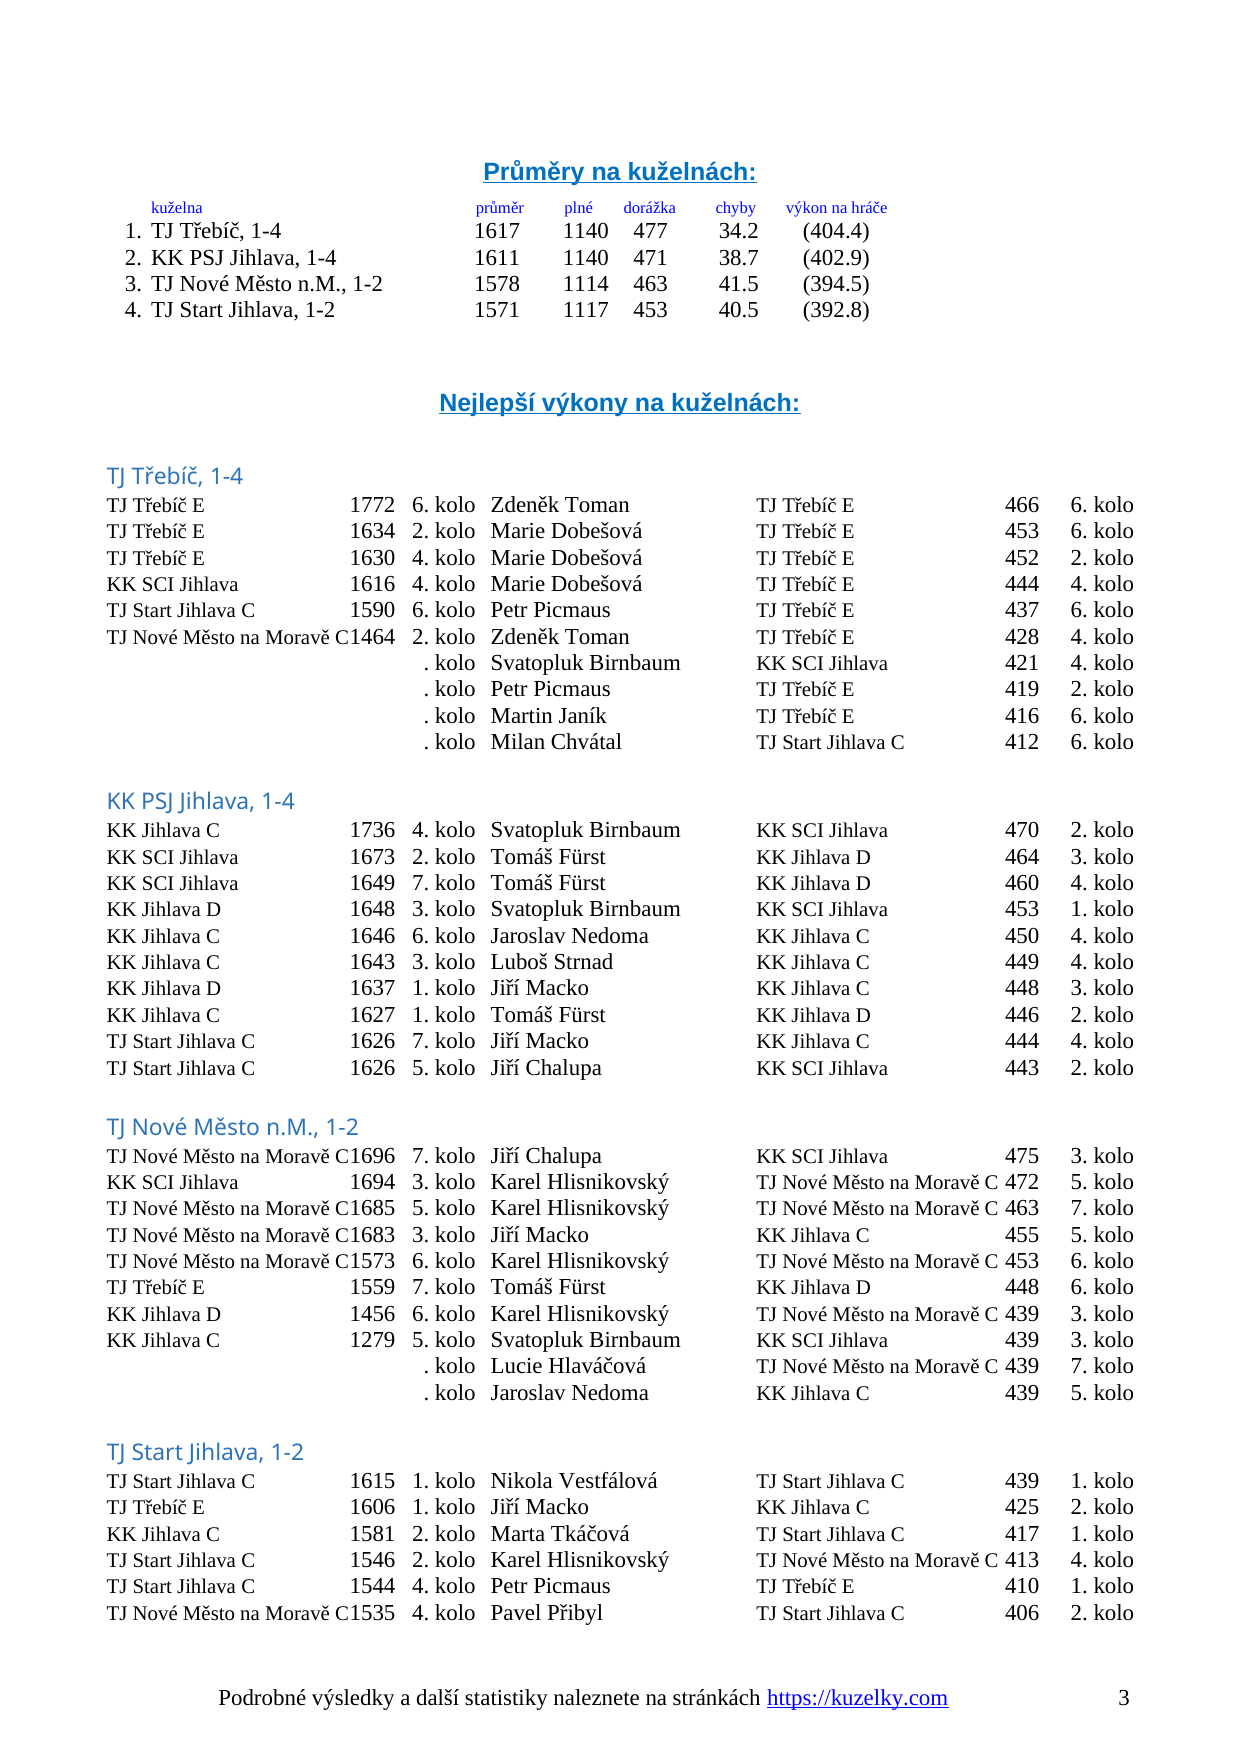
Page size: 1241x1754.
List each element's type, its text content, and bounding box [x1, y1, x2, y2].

text TJ Třebíč E 1772 6. kolo Zdeněk Toman TJ Třebíč E 466 6. kolo [106, 491, 1134, 517]
text TJ Nové Město na Moravě C 1573 6. kolo Karel Hlisnikovský TJ Nové Město na Moravě C 453 6. kolo [106, 1247, 1134, 1273]
text KK SCI Jihlava 1616 4. kolo Marie Dobešová TJ Třebíč E 444 4. kolo [106, 570, 1134, 596]
subtitle TJ Nové Město n.M., 1-2 [106, 1110, 1134, 1142]
text 2. KK PSJ Jihlava, 1-4 1611 1140 471 38.7 (402.9) [106, 244, 1134, 270]
subtitle TJ Třebíč, 1-4 [106, 460, 1134, 491]
text KK Jihlava C 1627 1. kolo Tomáš Fürst KK Jihlava D 446 2. kolo [106, 1001, 1134, 1027]
text Průměry na kuželnách: [94, 157, 1145, 186]
text . kolo Svatopluk Birnbaum KK SCI Jihlava 421 4. kolo [106, 649, 1134, 676]
text TJ Nové Město na Moravě C 1683 3. kolo Jiří Macko KK Jihlava C 455 5. kolo [106, 1221, 1134, 1247]
text . kolo Martin Janík TJ Třebíč E 416 6. kolo [106, 702, 1134, 728]
text TJ Start Jihlava C 1544 4. kolo Petr Picmaus TJ Třebíč E 410 1. kolo [106, 1572, 1134, 1599]
text . kolo Milan Chvátal TJ Start Jihlava C 412 6. kolo [106, 728, 1134, 754]
text KK SCI Jihlava 1694 3. kolo Karel Hlisnikovský TJ Nové Město na Moravě C 472 5. kolo [106, 1168, 1134, 1194]
text KK Jihlava D 1456 6. kolo Karel Hlisnikovský TJ Nové Město na Moravě C 439 3. kolo [106, 1300, 1134, 1326]
subtitle KK PSJ Jihlava, 1-4 [106, 785, 1134, 816]
text TJ Nové Město na Moravě C 1535 4. kolo Pavel Přibyl TJ Start Jihlava C 406 2. kolo [106, 1599, 1134, 1625]
text TJ Třebíč E 1630 4. kolo Marie Dobešová TJ Třebíč E 452 2. kolo [106, 544, 1134, 570]
text TJ Start Jihlava C 1626 7. kolo Jiří Macko KK Jihlava C 444 4. kolo [106, 1027, 1134, 1053]
text KK Jihlava C 1581 2. kolo Marta Tkáčová TJ Start Jihlava C 417 1. kolo [106, 1520, 1134, 1546]
text KK SCI Jihlava 1673 2. kolo Tomáš Fürst KK Jihlava D 464 3. kolo [106, 843, 1134, 869]
text TJ Třebíč E 1606 1. kolo Jiří Macko KK Jihlava C 425 2. kolo [106, 1493, 1134, 1520]
text . kolo Jaroslav Nedoma KK Jihlava C 439 5. kolo [106, 1379, 1134, 1405]
text TJ Start Jihlava C 1590 6. kolo Petr Picmaus TJ Třebíč E 437 6. kolo [106, 596, 1134, 623]
text TJ Start Jihlava C 1615 1. kolo Nikola Vestfálová TJ Start Jihlava C 439 1. kolo [106, 1467, 1134, 1493]
text TJ Třebíč E 1634 2. kolo Marie Dobešová TJ Třebíč E 453 6. kolo [106, 517, 1134, 544]
text KK Jihlava C 1643 3. kolo Luboš Strnad KK Jihlava C 449 4. kolo [106, 948, 1134, 974]
text . kolo Petr Picmaus TJ Třebíč E 419 2. kolo [106, 676, 1134, 702]
text KK Jihlava C 1279 5. kolo Svatopluk Birnbaum KK SCI Jihlava 439 3. kolo [106, 1326, 1134, 1352]
text . kolo Lucie Hlaváčová TJ Nové Město na Moravě C 439 7. kolo [106, 1352, 1134, 1379]
subtitle TJ Start Jihlava, 1-2 [106, 1436, 1134, 1467]
text 3. TJ Nové Město n.M., 1-2 1578 1114 463 41.5 (394.5) [106, 270, 1134, 296]
text KK Jihlava D 1637 1. kolo Jiří Macko KK Jihlava C 448 3. kolo [106, 974, 1134, 1001]
text kuželna průměr plné dorážka chyby výkon na hráče [106, 198, 1134, 217]
text TJ Start Jihlava C 1546 2. kolo Karel Hlisnikovský TJ Nové Město na Moravě C 413 4. kolo [106, 1546, 1134, 1572]
text TJ Nové Město na Moravě C 1464 2. kolo Zdeněk Toman TJ Třebíč E 428 4. kolo [106, 623, 1134, 649]
text TJ Nové Město na Moravě C 1696 7. kolo Jiří Chalupa KK SCI Jihlava 475 3. kolo [106, 1142, 1134, 1168]
text KK SCI Jihlava 1649 7. kolo Tomáš Fürst KK Jihlava D 460 4. kolo [106, 869, 1134, 895]
text TJ Start Jihlava C 1626 5. kolo Jiří Chalupa KK SCI Jihlava 443 2. kolo [106, 1053, 1134, 1080]
text 4. TJ Start Jihlava, 1-2 1571 1117 453 40.5 (392.8) [106, 296, 1134, 323]
text TJ Nové Město na Moravě C 1685 5. kolo Karel Hlisnikovský TJ Nové Město na Moravě C 463 7. kolo [106, 1194, 1134, 1221]
text Nejlepší výkony na kuželnách: [94, 388, 1145, 417]
text 1. TJ Třebíč, 1-4 1617 1140 477 34.2 (404.4) [106, 217, 1134, 244]
text TJ Třebíč E 1559 7. kolo Tomáš Fürst KK Jihlava D 448 6. kolo [106, 1273, 1134, 1300]
text KK Jihlava C 1646 6. kolo Jaroslav Nedoma KK Jihlava C 450 4. kolo [106, 922, 1134, 948]
text KK Jihlava C 1736 4. kolo Svatopluk Birnbaum KK SCI Jihlava 470 2. kolo [106, 816, 1134, 843]
text KK Jihlava D 1648 3. kolo Svatopluk Birnbaum KK SCI Jihlava 453 1. kolo [106, 895, 1134, 922]
